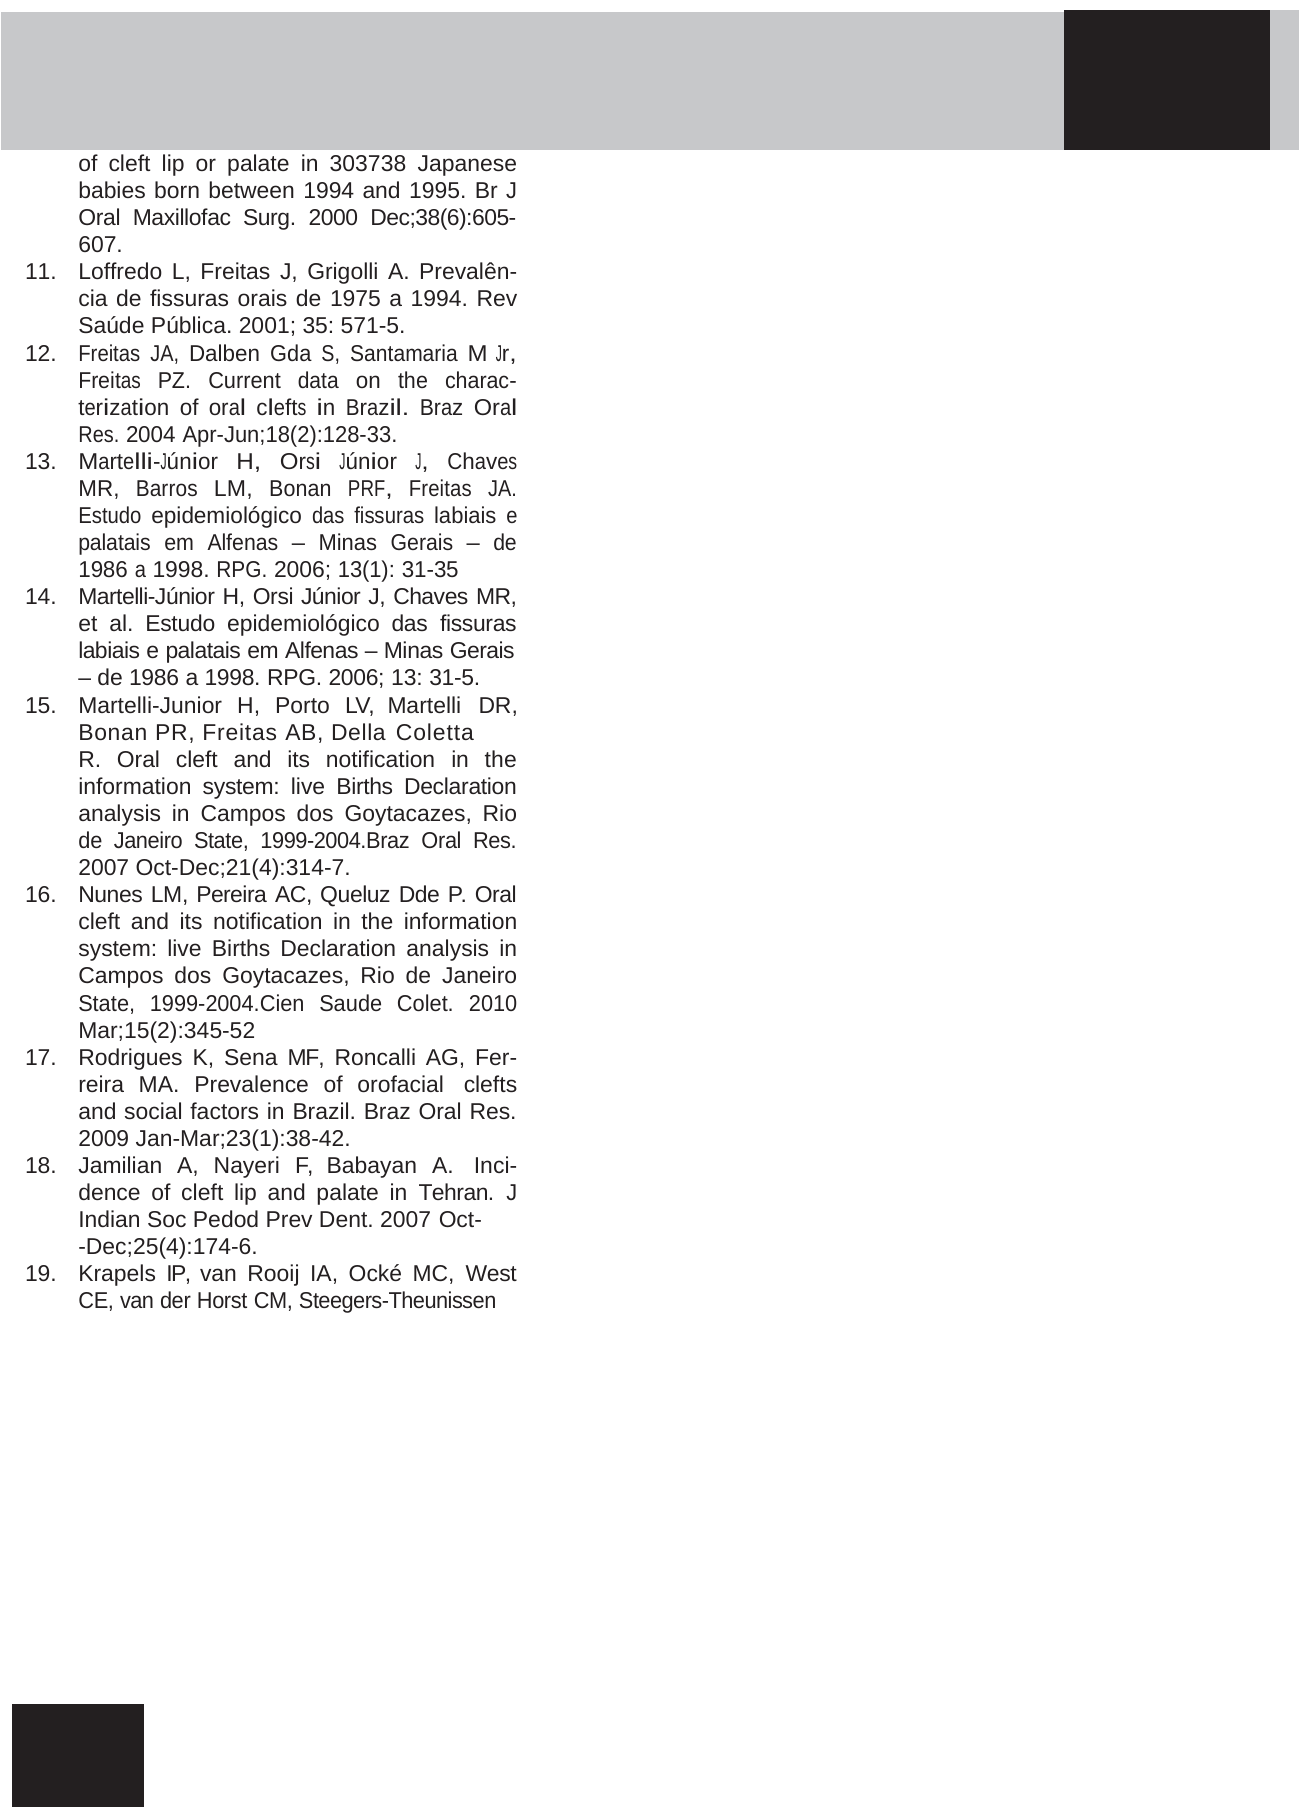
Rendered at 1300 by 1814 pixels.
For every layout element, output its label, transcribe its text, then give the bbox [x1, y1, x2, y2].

list Martelli-Júnior H, Orsi Júnior J, Chaves MR, Barros LM, Bonan PRF, Freitas JA. Estudo epidemiológico das fissuras labiais e palatais em Alfenas – Minas Gerais – de 1986 a 1998. RPG. 2006; 13(1): 31-35 [25, 448, 517, 583]
list Martelli-Júnior H, Orsi Júnior J, Chaves MR, et al. Estudo epidemiológico das fissuras labiais e palatais em Alfenas – Minas Gerais [25, 583, 517, 664]
list Nunes LM, Pereira AC, Queluz Dde P. Oral cleft and its notification in the information system: live Births Declaration analysis in Campos dos Goytacazes, Rio de Janeiro State, 1999-2004.Cien Saude Colet. 2010 Mar;15(2):345-52 [25, 881, 517, 1043]
text -Dec;25(4):174-6. [78, 1233, 664, 1260]
list Jamilian A, Nayeri F, Babayan A. Inci- dence of cleft lip and palate in Tehran. J Indian Soc Pedod Prev Dent. 2007 Oct- [25, 1152, 517, 1233]
list Krapels IP, van Rooij IA, Ocké MC, West CE, van der Horst CM, Steegers-Theunissen [25, 1260, 517, 1314]
text R. Oral cleft and its notification in the information system: live Births Declaration analysis in Campos dos Goytacazes, Rio de Janeiro State, 1999-2004.Braz Oral Res. 2007 Oct-Dec;21(4):314-7. [78, 746, 517, 881]
list Martelli-Junior H, Porto LV, Martelli DR, Bonan PR, Freitas AB, Della Coletta [25, 692, 518, 745]
text – de 1986 a 1998. RPG. 2006; 13: 31-5. [78, 664, 664, 691]
list Freitas JA, Dalben Gda S, Santamaria M Jr, Freitas PZ. Current data on the charac- terization of oral clefts in Brazil. Braz Oral Res. 2004 Apr-Jun;18(2):128-33. [25, 339, 517, 447]
text of cleft lip or palate in 303738 Japanese babies born between 1994 and 1995. Br J Oral Maxillofac Surg. 2000 Dec;38(6):605- 607. [78, 150, 517, 258]
list Rodrigues K, Sena MF, Roncalli AG, Fer- reira MA. Prevalence of orofacial clefts and social factors in Brazil. Braz Oral Res. 2009 Jan-Mar;23(1):38-42. [25, 1044, 517, 1151]
list Loffredo L, Freitas J, Grigolli A. Prevalên- cia de fissuras orais de 1975 a 1994. Rev Saúde Pública. 2001; 35: 571-5. [25, 258, 517, 339]
